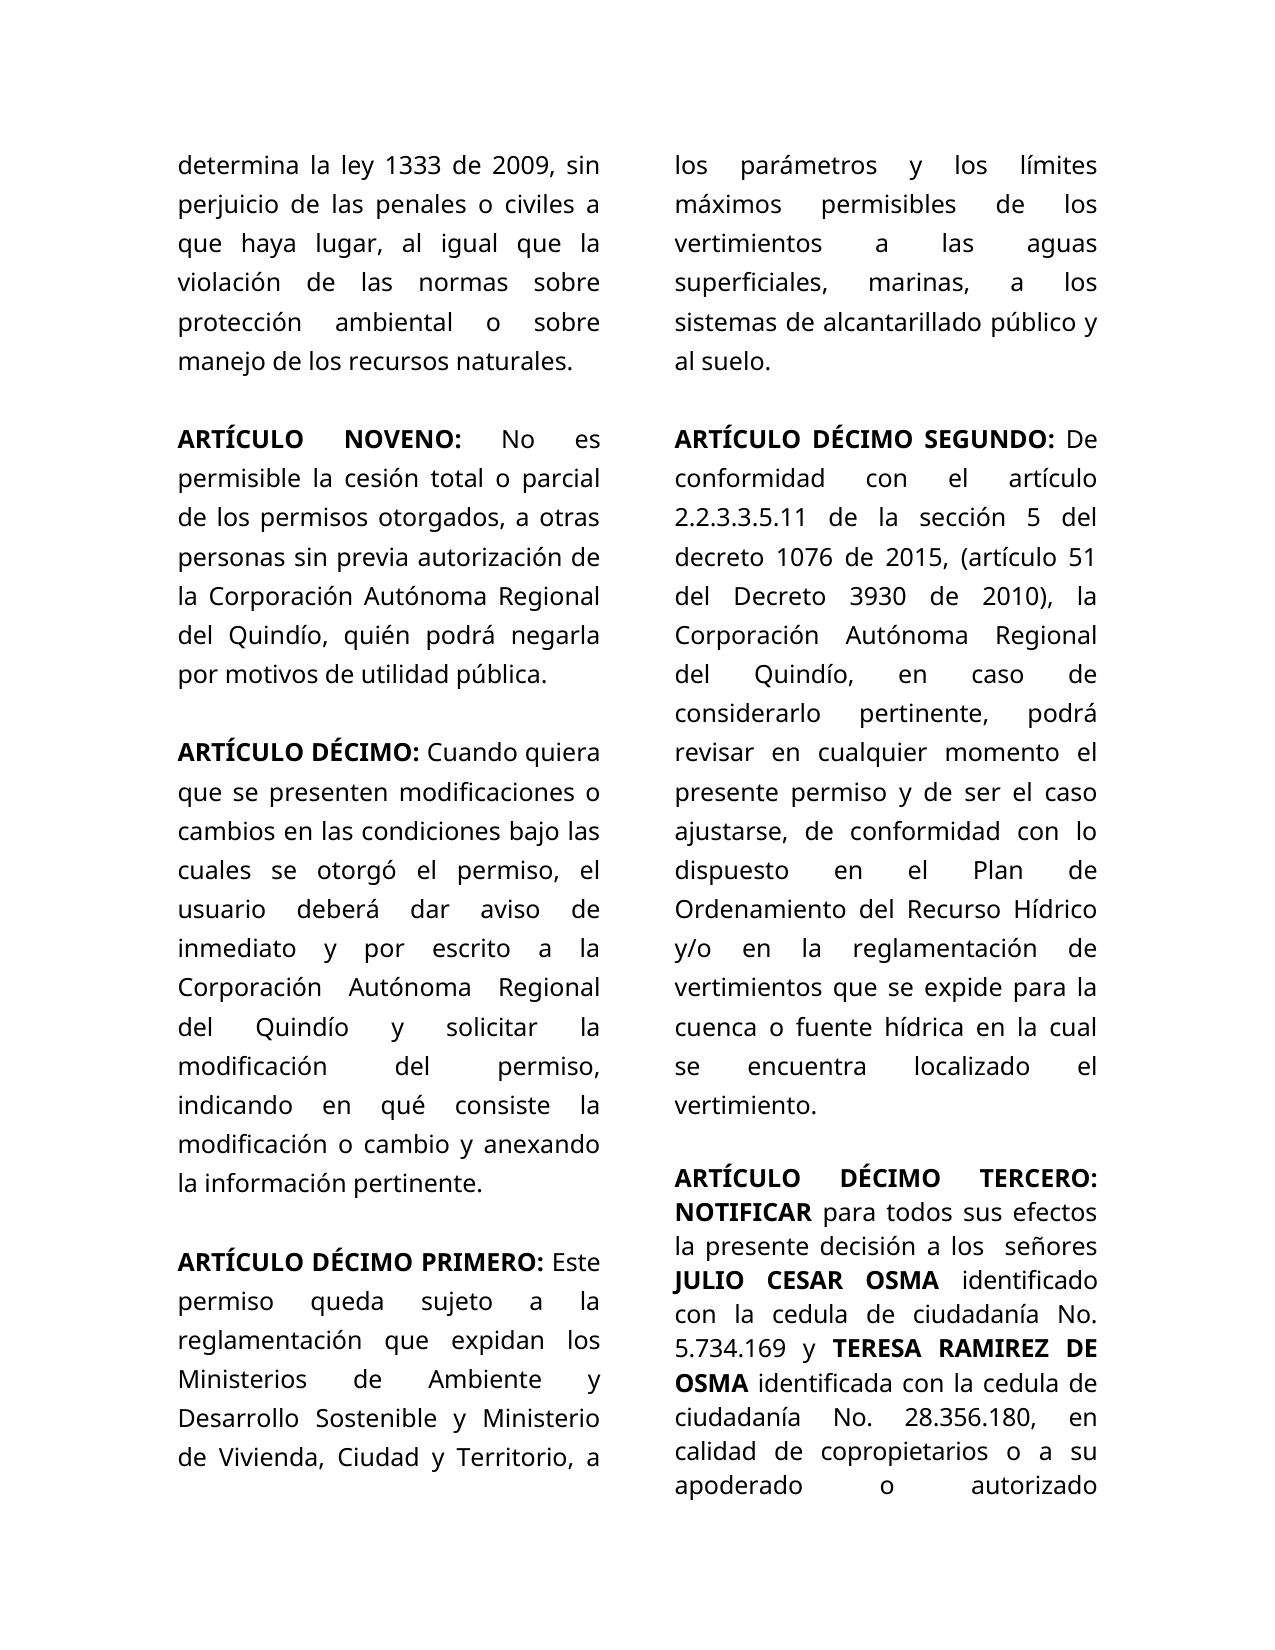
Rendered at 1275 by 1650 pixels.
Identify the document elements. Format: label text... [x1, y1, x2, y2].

text ARTÍCULO DÉCIMO SEGUNDO: De conformidad con el artículo 2.2.3.3.5.11 de la sección 5 del decreto 1076 de 2015, (artículo 51 del Decreto 3930 de 2010), la Corporación Autónoma Regional del Quindío, en caso de considerarlo pertinente, podrá revisar en cualquier momento el presente permiso y de ser el caso ajustarse, de conformidad con lo dispuesto en el Plan de Ordenamiento del Recurso Hídrico y/o en la reglamentación de vertimientos que se expide para la cuenca o fuente hídrica en la cual se encuentra localizado el vertimiento. [674, 422, 1098, 1122]
text ARTÍCULO NOVENO: No es permisible la cesión total o parcial de los permisos otorgados, a otras personas sin previa autorización de la Corporación Autónoma Regional del Quindío, quién podrá negarla por motivos de utilidad pública. [177, 422, 601, 691]
text ARTÍCULO DÉCIMO: Cuando quiera que se presenten modificaciones o cambios en las condiciones bajo las cuales se otorgó el permiso, el usuario deberá dar aviso de inmediato y por escrito a la Corporación Autónoma Regional del Quindío y solicitar la modificación del permiso, indicando en qué consiste la modificación o cambio y anexando la información pertinente. [177, 735, 601, 1200]
text ARTÍCULO DÉCIMO PRIMERO: Este permiso queda sujeto a la reglamentación que expidan los Ministerios de Ambiente y Desarrollo Sostenible y Ministerio de Vivienda, Ciudad y Territorio, a los parámetros y los límites máximos permisibles de los vertimientos a las aguas superficiales, marinas, a los sistemas de alcantarillado público y al suelo. [177, 1244, 601, 1474]
text ARTÍCULO DÉCIMO PRIMERO: Este permiso queda sujeto a la reglamentación que expidan los Ministerios de Ambiente y Desarrollo Sostenible y Ministerio de Vivienda, Ciudad y Territorio, a los parámetros y los límites máximos permisibles de los vertimientos a las aguas superficiales, marinas, a los sistemas de alcantarillado público y al suelo. [674, 148, 1098, 377]
